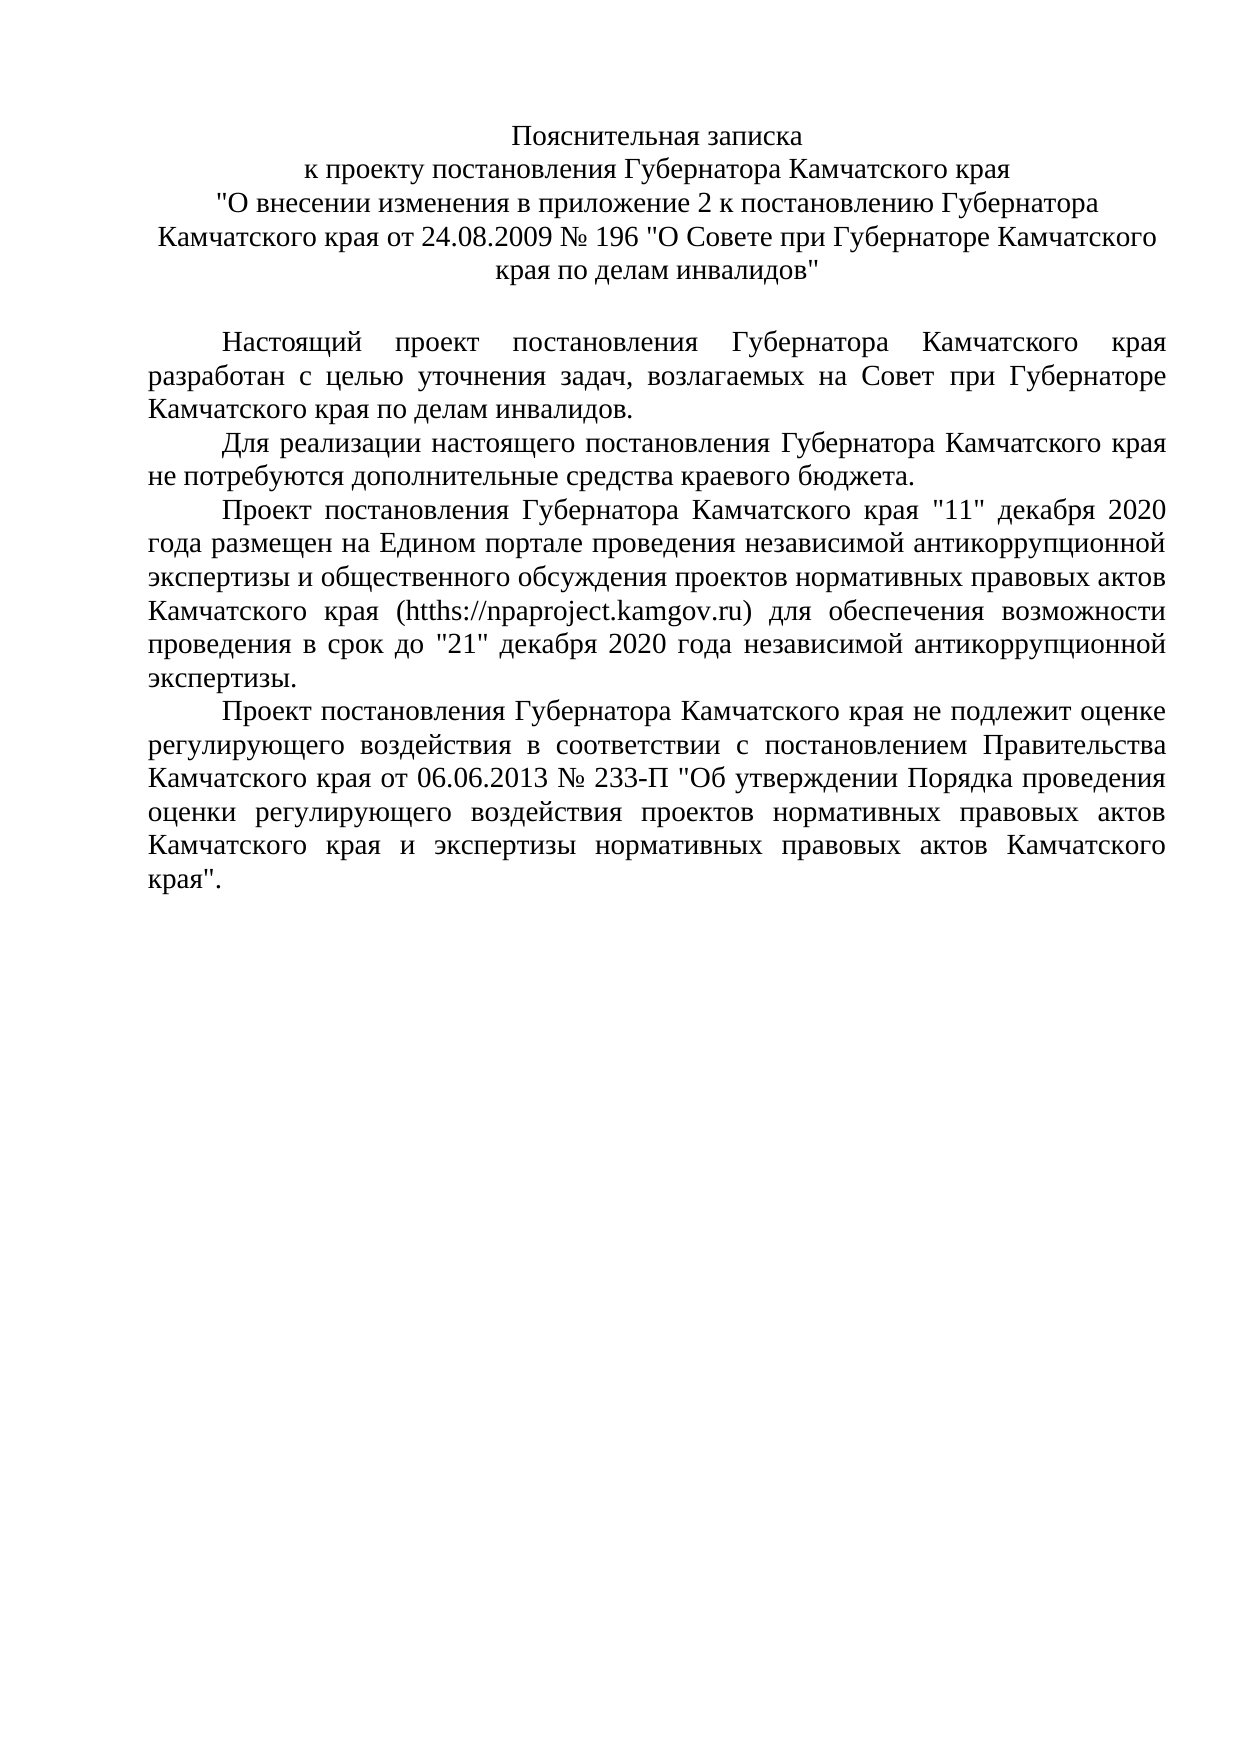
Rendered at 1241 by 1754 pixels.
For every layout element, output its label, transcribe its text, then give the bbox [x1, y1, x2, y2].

text Для реализации настоящего постановления Губернатора Камчатского края не потребуются дополнительные средства краевого бюджета. [148, 425, 1167, 492]
text к проекту постановления Губернатора Камчатского края [148, 152, 1167, 185]
text Настоящий проект постановления Губернатора Камчатского края разработан с целью уточнения задач, возлагаемых на Совет при Губернаторе Камчатского края по делам инвалидов. [148, 324, 1167, 425]
text Проект постановления Губернатора Камчатского края не подлежит оценке регулирующего воздействия в соответствии с постановлением Правительства Камчатского края от 06.06.2013 № 233-П "Об утверждении Порядка проведения оценки регулирующего воздействия проектов нормативных правовых актов Камчатского края и экспертизы нормативных правовых актов Камчатского края". [148, 693, 1167, 894]
text Пояснительная записка [148, 118, 1167, 152]
text Проект постановления Губернатора Камчатского края "11" декабря 2020 года размещен на Едином портале проведения независимой антикоррупционной экспертизы и общественного обсуждения проектов нормативных правовых актов Камчатского края (htths://npaproject.kamgov.ru) для обеспечения возможности проведения в срок до "21" декабря 2020 года независимой антикоррупционной экспертизы. [148, 492, 1167, 693]
text "О внесении изменения в приложение 2 к постановлению Губернатора Камчатского края от 24.08.2009 № 196 "О Совете при Губернаторе Камчатского края по делам инвалидов" [148, 185, 1167, 286]
